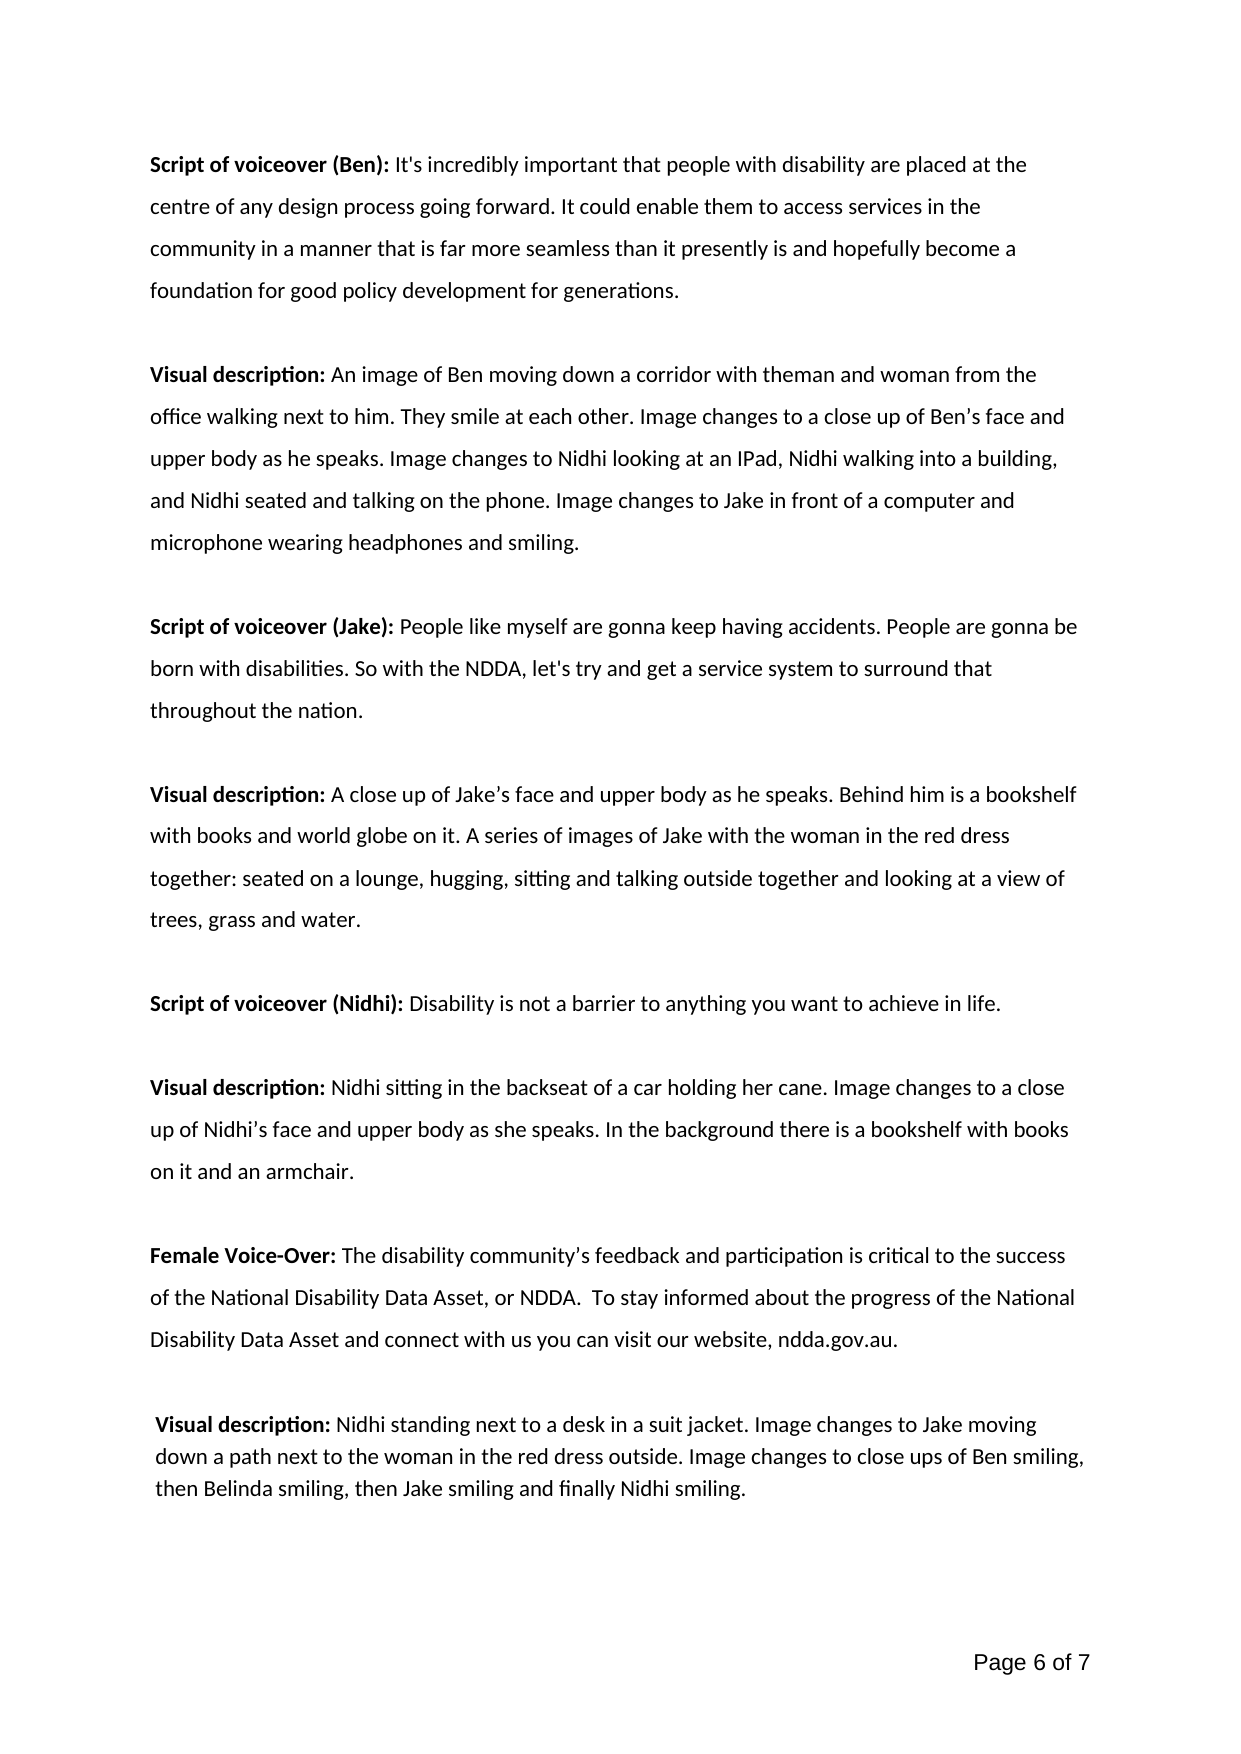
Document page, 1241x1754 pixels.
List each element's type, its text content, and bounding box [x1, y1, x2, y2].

text Script of voiceover (Ben): It's incredibly important that people with disability are placed at the centre of any design process going forward. It could enable them to access services in the community in a manner that is far more seamless than it presently is and hopefully become a foundation for good policy development for generations. [150, 150, 1090, 304]
text Visual description: Nidhi standing next to a desk in a suit jacket. Image changes to Jake moving down a path next to the woman in the red dress outside. Image changes to close ups of Ben smiling, then Belinda smiling, then Jake smiling and finally Nidhi smiling. [155, 1410, 1090, 1503]
text Script of voiceover (Nidhi): Disability is not a barrier to anything you want to achieve in life. [150, 989, 1090, 1018]
text Visual description: A close up of Jake’s face and upper body as he speaks. Behind him is a bookshelf with books and world globe on it. A series of images of Jake with the woman in the red dress together: seated on a lounge, hugging, sitting and talking outside together and looking at a view of trees, grass and water. [150, 780, 1090, 934]
text Visual description: An image of Ben moving down a corridor with theman and woman from the office walking next to him. They smile at each other. Image changes to a close up of Ben’s face and upper body as he speaks. Image changes to Nidhi looking at an IPad, Nidhi walking into a building, and Nidhi seated and talking on the phone. Image changes to Jake in front of a computer and microphone wearing headphones and smiling. [150, 360, 1090, 556]
text Female Voice-Over: The disability community’s feedback and participation is critical to the success of the National Disability Data Asset, or NDDA. To stay informed about the progress of the National Disability Data Asset and connect with us you can visit our website, ndda.gov.au. [150, 1241, 1090, 1353]
text Script of voiceover (Jake): People like myself are gonna keep having accidents. People are gonna be born with disabilities. So with the NDDA, let's try and get a service system to surround that throughout the nation. [150, 612, 1090, 724]
text Visual description: Nidhi sitting in the backseat of a car holding her cane. Image changes to a close up of Nidhi’s face and upper body as she speaks. In the background there is a bookshelf with books on it and an armchair. [150, 1073, 1090, 1186]
